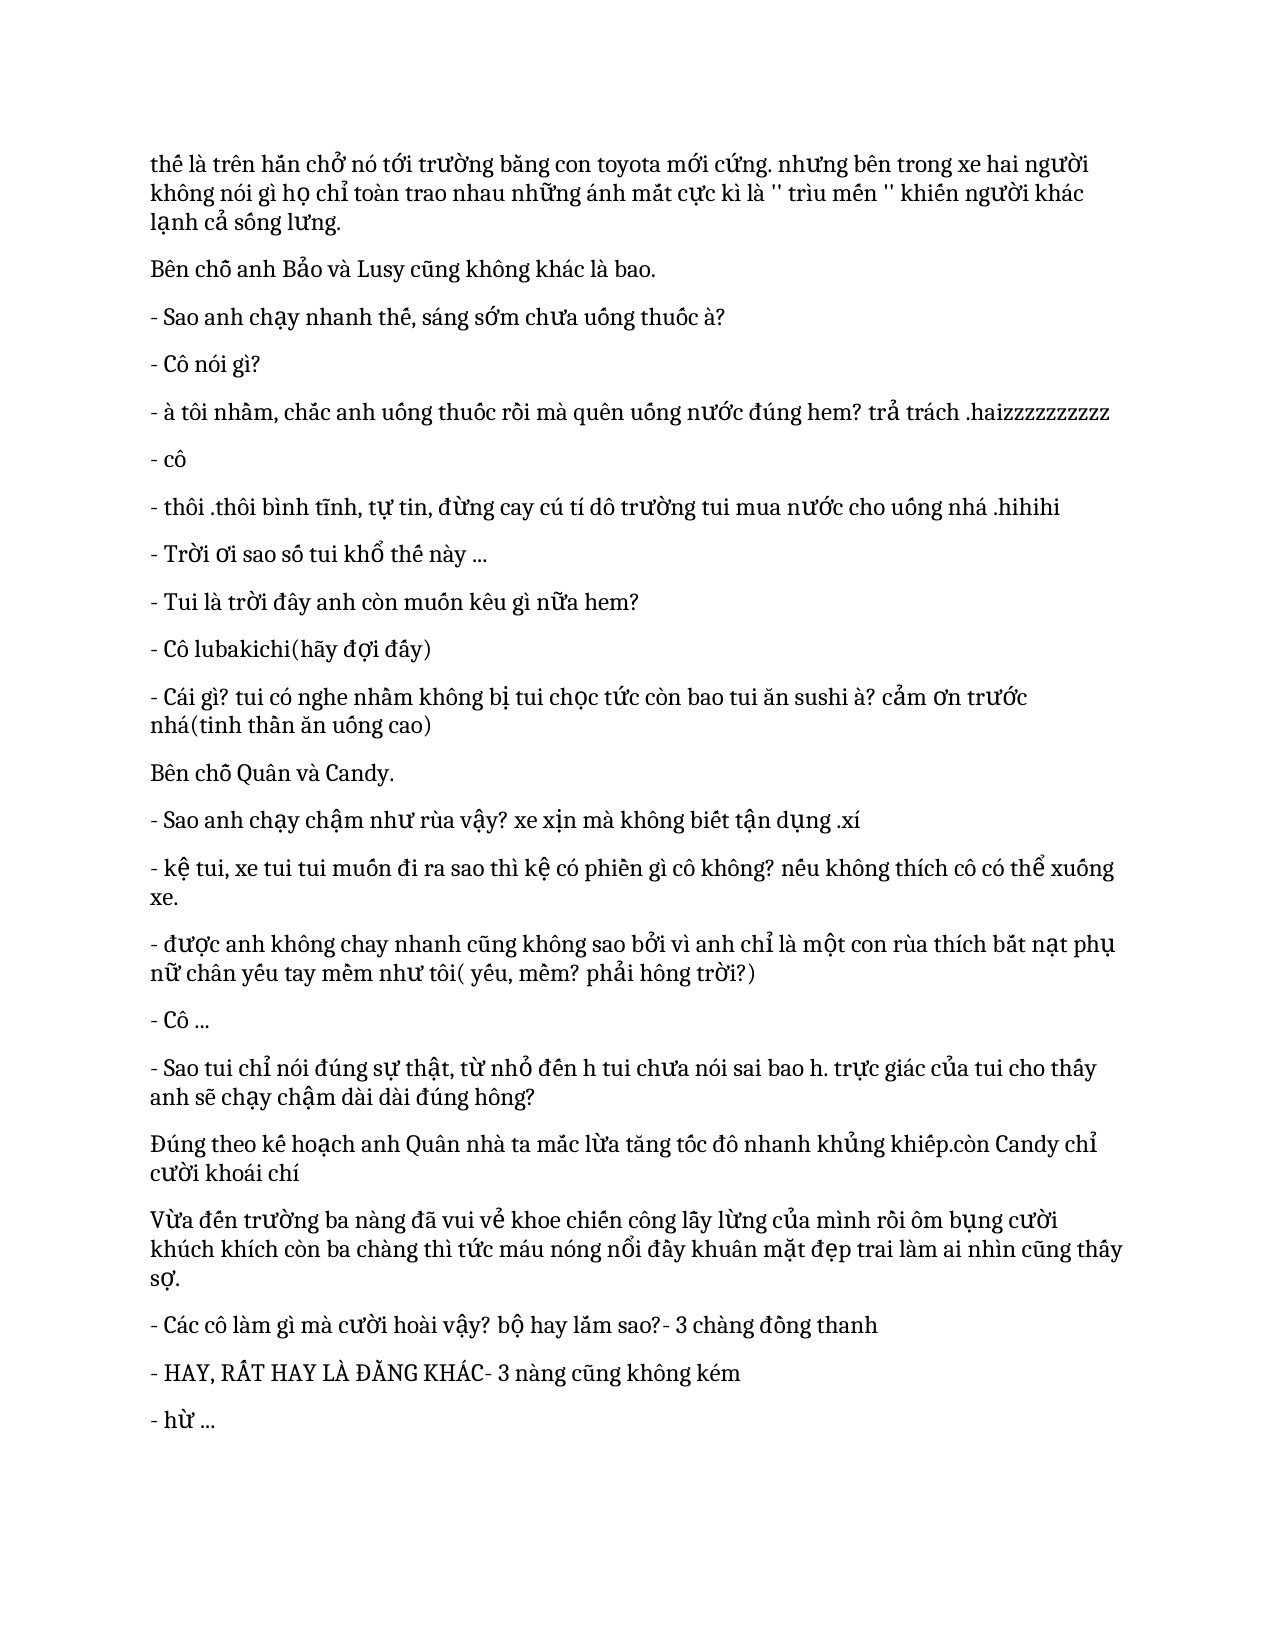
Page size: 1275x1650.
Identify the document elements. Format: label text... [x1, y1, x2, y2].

text Vừa đến trường ba nàng đã vui vẻ khoe chiến công lẫy lừng của mình rồi ôm bụng cười khúch khích còn ba chàng thì tức máu nóng nổi đầy khuân mặt đẹp trai làm ai nhìn cũng thấy sợ. [150, 1206, 1125, 1292]
text - được anh không chay nhanh cũng không sao bởi vì anh chỉ là một con rùa thích bắt nạt phụ nữ chân yếu tay mềm như tôi( yếu, mềm? phải hông trời?) [150, 930, 1125, 987]
text - Các cô làm gì mà cười hoài vậy? bộ hay lắm sao?- 3 chàng đồng thanh [150, 1311, 1125, 1340]
text - Trời ơi sao số tui khổ thế này ... [150, 540, 1125, 569]
text - Sao anh chạy nhanh thế, sáng sớm chưa uống thuốc à? [150, 302, 1125, 331]
text - cô [150, 445, 1125, 474]
text - Cô nói gì? [150, 350, 1125, 379]
text - kệ tui, xe tui tui muốn đi ra sao thì kệ có phiền gì cô không? nếu không thích cô có thể xuống xe. [150, 854, 1125, 911]
text - Cái gì? tui có nghe nhầm không bị tui chọc tức còn bao tui ăn sushi à? cảm ơn trước nhá(tinh thần ăn uống cao) [150, 682, 1125, 740]
text - Cô ... [150, 1006, 1125, 1035]
text Bên chỗ anh Bảo và Lusy cũng không khác là bao. [150, 255, 1125, 284]
text - à tôi nhầm, chắc anh uống thuốc rồi mà quên uống nước đúng hem? trả trách .haizzzzzzzzzz [150, 397, 1125, 426]
text - Sao tui chỉ nói đúng sự thật, từ nhỏ đến h tui chưa nói sai bao h. trực giác của tui cho thấy anh sẽ chạy chậm dài dài đúng hông? [150, 1054, 1125, 1111]
text - Cô lubakichi(hãy đợi đấy) [150, 635, 1125, 664]
text - thôi .thôi bình tĩnh, tự tin, đừng cay cú tí dô trường tui mua nước cho uống nhá .hihihi [150, 492, 1125, 521]
text Bên chỗ Quân và Candy. [150, 759, 1125, 787]
text - HAY, RẤT HAY LÀ ĐẰNG KHÁC- 3 nàng cũng không kém [150, 1359, 1125, 1387]
text - Sao anh chạy chậm như rùa vậy? xe xịn mà không biết tận dụng .xí [150, 806, 1125, 835]
text - Tui là trời đây anh còn muốn kêu gì nữa hem? [150, 587, 1125, 616]
text Đúng theo kế hoạch anh Quân nhà ta mắc lừa tăng tốc đô nhanh khủng khiếp.còn Candy chỉ cười khoái chí [150, 1130, 1125, 1187]
text thế là trên hắn chở nó tới trường bằng con toyota mới cứng. nhưng bên trong xe hai người không nói gì họ chỉ toàn trao nhau những ánh mắt cực kì là '' trìu mến '' khiến người khác lạnh cả sống lưng. [150, 150, 1125, 236]
text - hừ ... [150, 1406, 1125, 1435]
